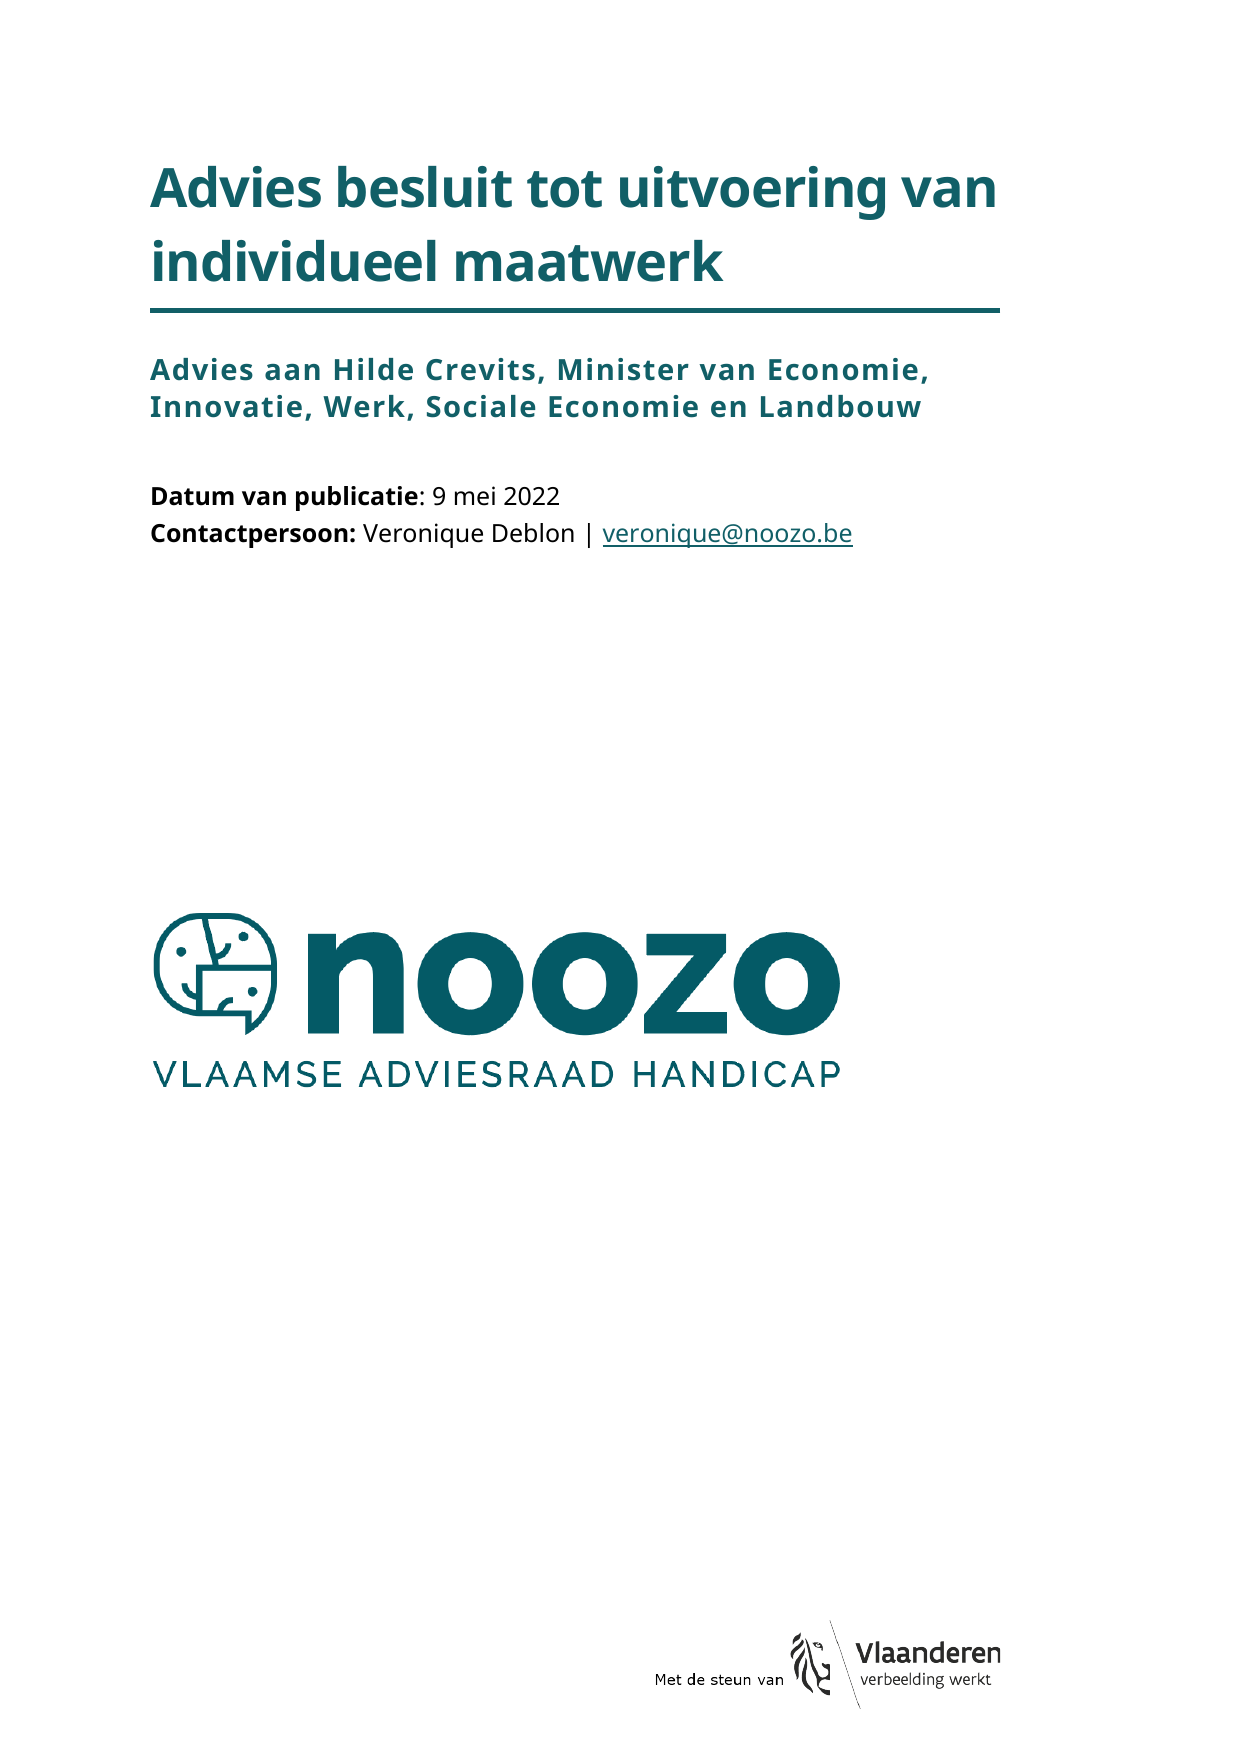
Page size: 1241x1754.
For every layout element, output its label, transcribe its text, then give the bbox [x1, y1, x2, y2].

text Datum van publicatie: 9 mei 2022 Contactpersoon: Veronique Deblon | veronique@noozo.be [150, 475, 1000, 550]
picture [654, 1620, 1001, 1709]
text Advies besluit tot uitvoering van individueel maatwerk [150, 150, 1000, 308]
picture [150, 887, 843, 1154]
subtitle Advies aan Hilde Crevits, Minister van Economie, Innovatie, Werk, Sociale Economie en Landbouw [150, 350, 1000, 425]
